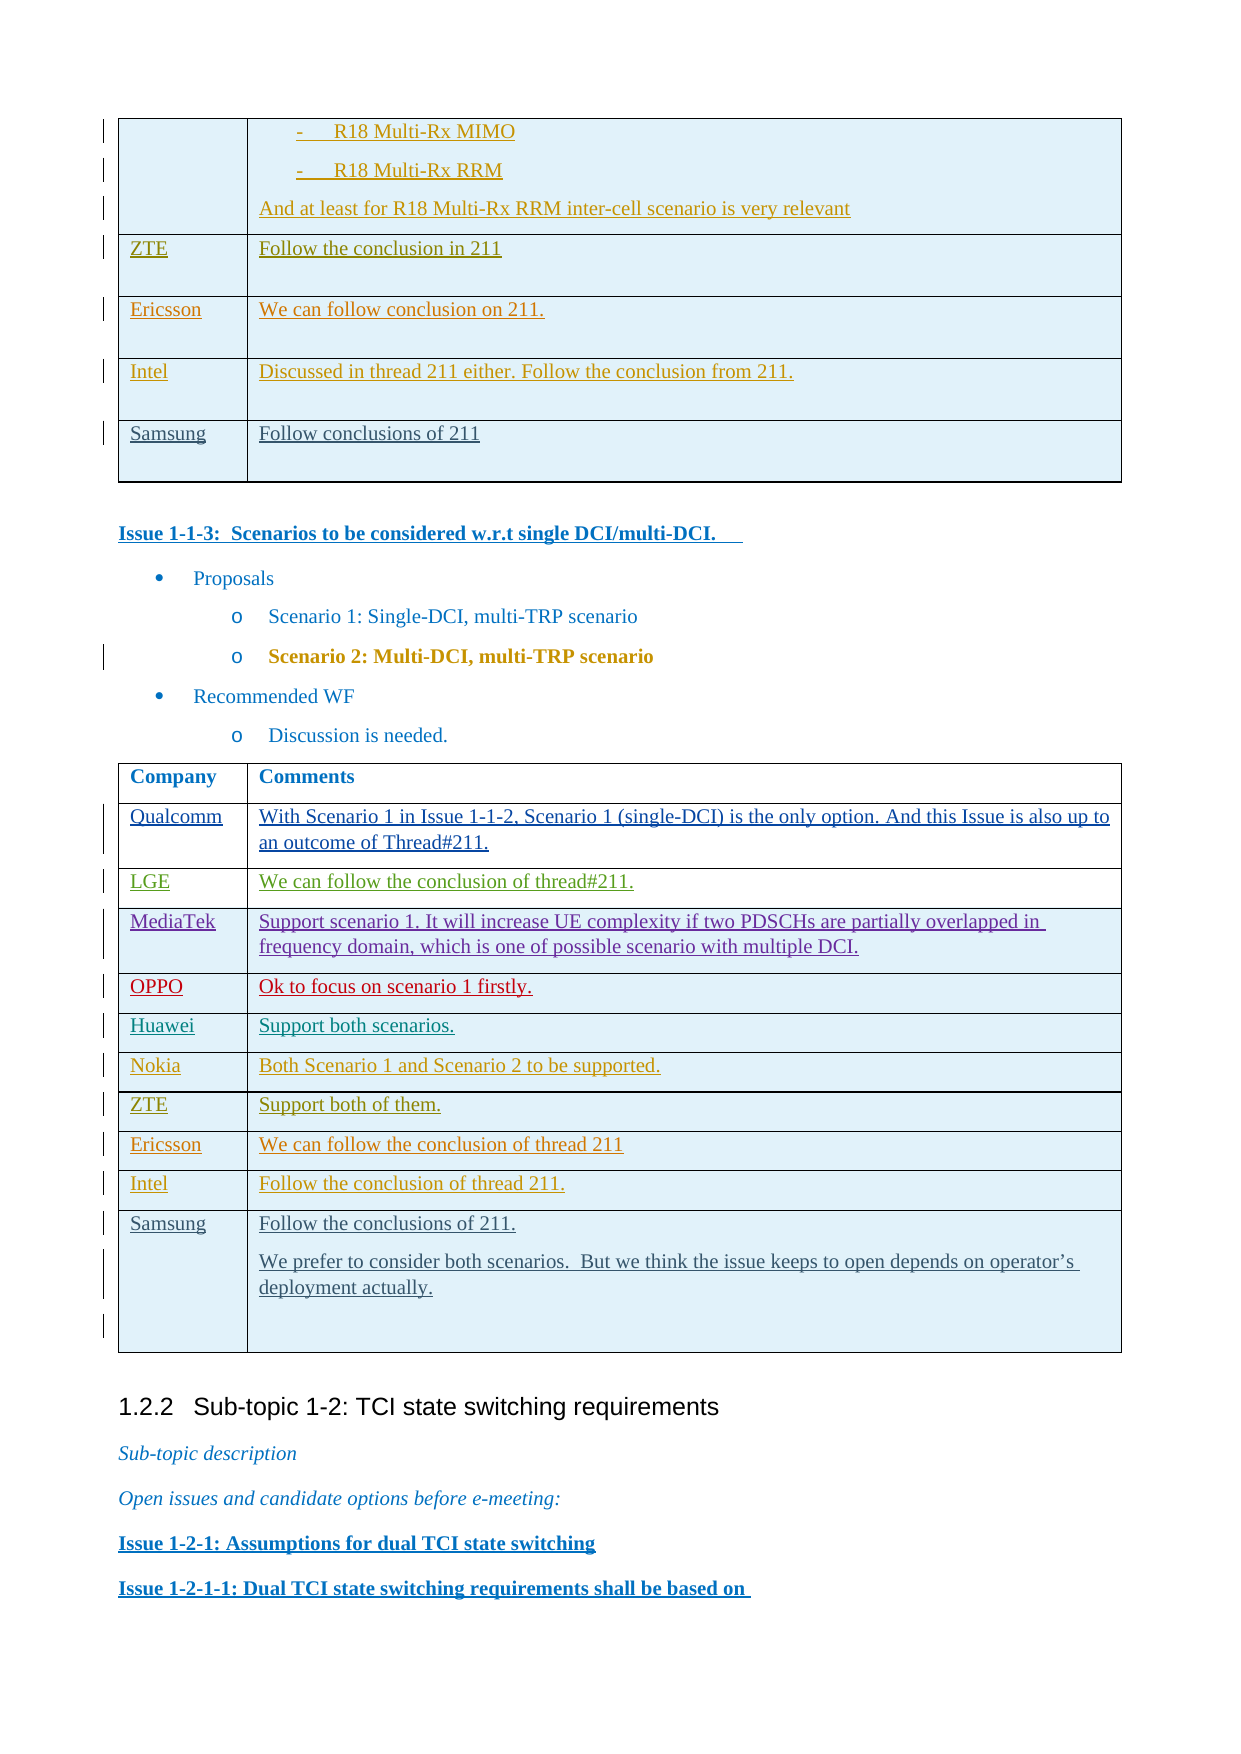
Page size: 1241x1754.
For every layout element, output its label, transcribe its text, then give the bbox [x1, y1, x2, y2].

list Scenario 2: Multi-DCI, multi-TRP scenario [231, 644, 1122, 670]
text Issue 1-2-1-1: Dual TCI state switching requirements shall be based on [118, 1575, 1122, 1599]
text Open issues and candidate options before e-meeting: [118, 1486, 1122, 1510]
list Recommended WF [156, 684, 1122, 708]
list Discussion is needed. [231, 723, 1122, 749]
table_cell [248, 804, 1121, 868]
table_header Comments [248, 764, 1121, 803]
subtitle Sub-topic 1-2: TCI state switching requirements [118, 1392, 1122, 1420]
text Issue 1-2-1: Assumptions for dual TCI state switching [118, 1531, 1122, 1555]
list Proposals [156, 566, 1122, 590]
text Issue 1-1-3: Scenarios to be considered w.r.t single DCI/multi-DCI. [118, 521, 1122, 545]
table_cell [119, 869, 247, 907]
table_cell [248, 869, 1121, 907]
list Scenario 1: Single-DCI, multi-TRP scenario [231, 604, 1122, 630]
text Sub-topic description [118, 1441, 1122, 1465]
table_header Company [119, 764, 247, 803]
table_cell [119, 804, 247, 868]
